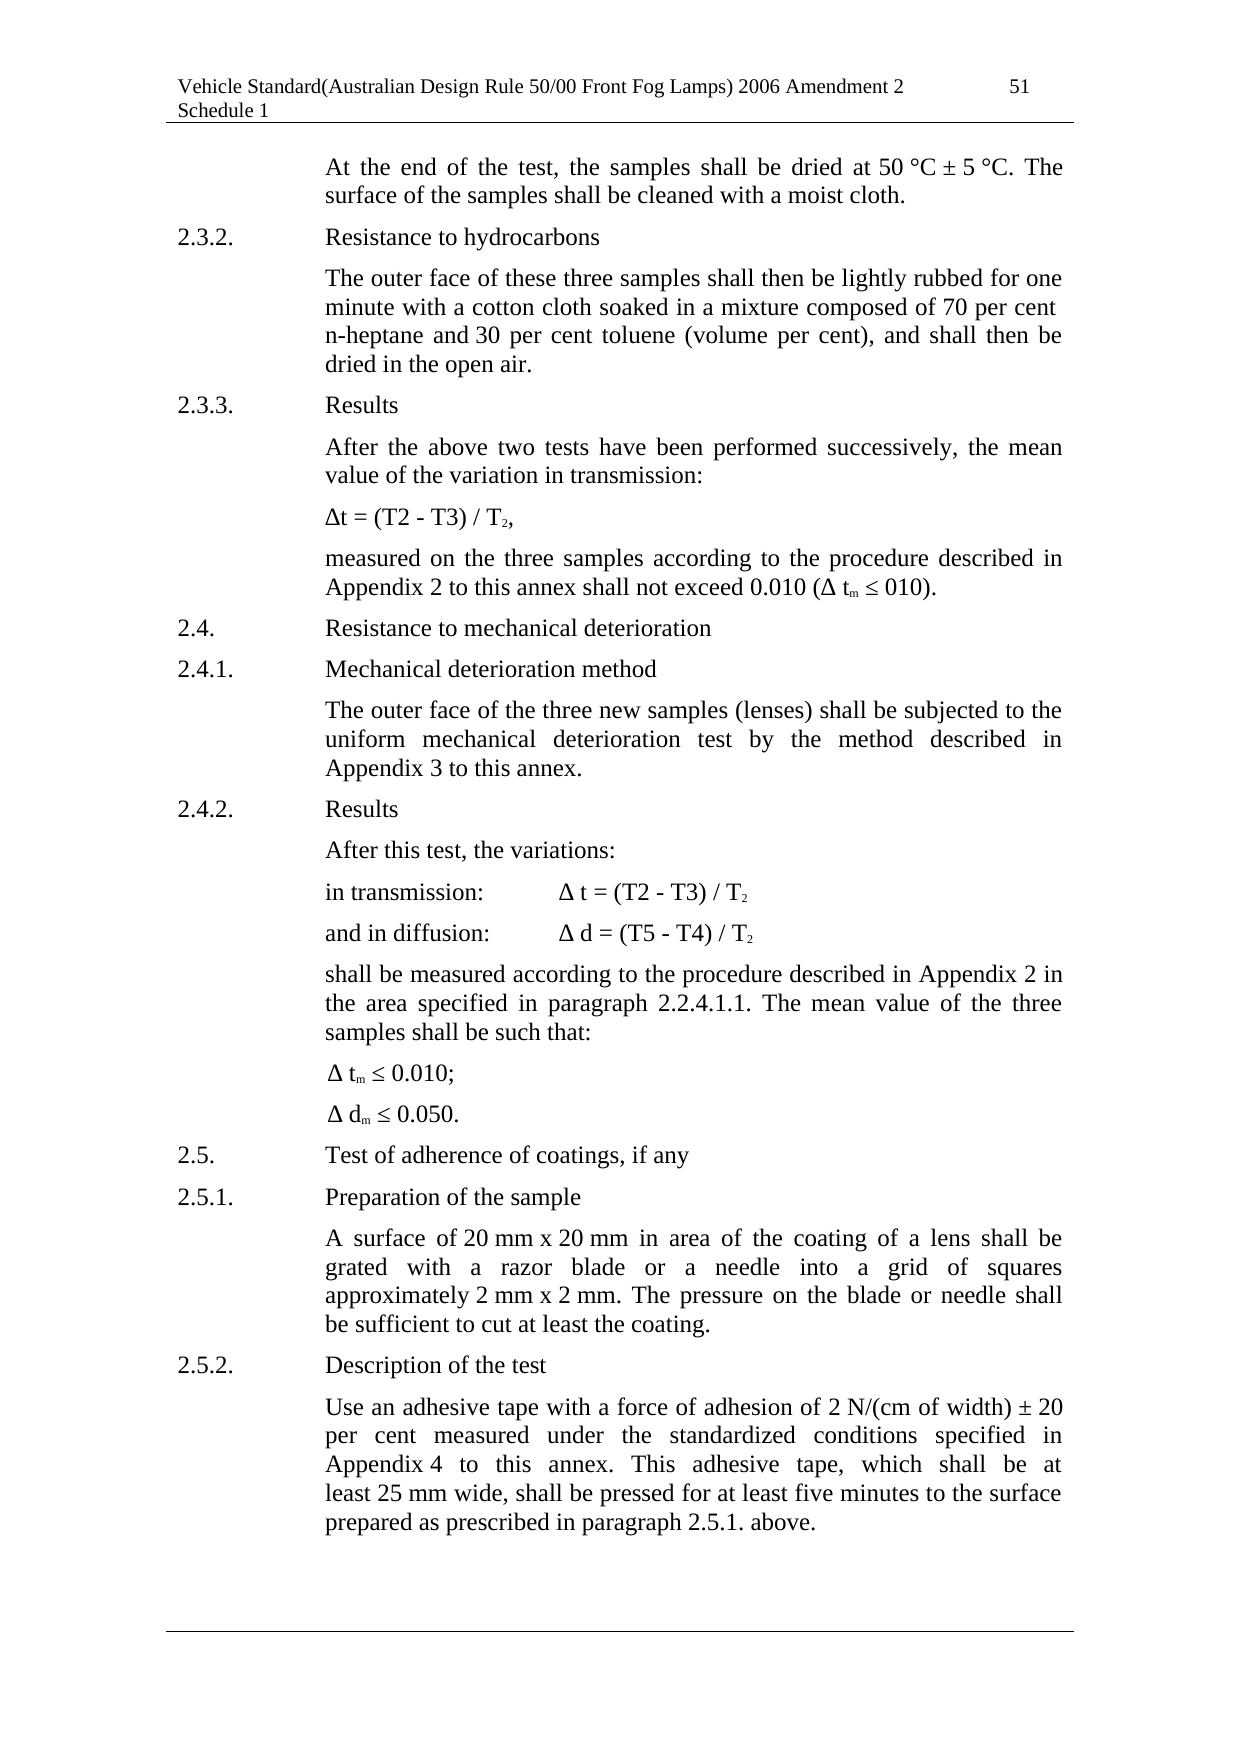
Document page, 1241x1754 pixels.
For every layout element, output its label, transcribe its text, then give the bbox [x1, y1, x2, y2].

text A surface of 20 mm x 20 mm in area of the coating of a lens shall be grated with a razor blade or a needle into a grid of squares approximately 2 mm x 2 mm. The pressure on the blade or needle shall be sufficient to cut at least the coating. [177, 1223, 1063, 1338]
text shall be measured according to the procedure described in Appendix 2 in the area specified in paragraph 2.2.4.1.1. The mean value of the three samples shall be such that: [177, 959, 1063, 1046]
text 2.4. Resistance to mechanical deterioration [177, 613, 1063, 642]
text 2.5.1. Preparation of the sample [177, 1182, 1063, 1211]
text ∆ dm ≤ 0.050. [177, 1099, 1063, 1128]
text 2.4.1. Mechanical deterioration method [177, 654, 1063, 683]
text The outer face of these three samples shall then be lightly rubbed for one minute with a cotton cloth soaked in a mixture composed of 70 per cent n-heptane and 30 per cent toluene (volume per cent), and shall then be dried in the open air. [177, 263, 1063, 378]
text 2.5.2. Description of the test [177, 1351, 1063, 1379]
text in transmission: ∆ t = (T2 - T3) / T2 [177, 877, 1063, 906]
text ∆t = (T2 - T3) / T2, [177, 502, 1063, 531]
text 2.3.2. Resistance to hydrocarbons [177, 222, 1063, 251]
text measured on the three samples according to the procedure described in Appendix 2 to this annex shall not exceed 0.010 (∆ tm ≤ 010). [177, 543, 1063, 601]
text At the end of the test, the samples shall be dried at 50 °C ± 5 °C. The surface of the samples shall be cleaned with a moist cloth. [177, 152, 1063, 209]
text After the above two tests have been performed successively, the mean value of the variation in transmission: [177, 432, 1063, 489]
text Use an adhesive tape with a force of adhesion of 2 N/(cm of width) ± 20 per cent measured under the standardized conditions specified in Appendix 4 to this annex. This adhesive tape, which shall be at least 25 mm wide, shall be pressed for at least five minutes to the surface prepared as prescribed in paragraph 2.5.1. above. [177, 1392, 1063, 1536]
text ∆ tm ≤ 0.010; [177, 1058, 1063, 1087]
text 2.5. Test of adherence of coatings, if any [177, 1141, 1063, 1169]
text The outer face of the three new samples (lenses) shall be subjected to the uniform mechanical deterioration test by the method described in Appendix 3 to this annex. [177, 696, 1063, 782]
text After this test, the variations: [177, 836, 1063, 864]
text and in diffusion: ∆ d = (T5 - T4) / T2 [177, 918, 1063, 947]
text 2.4.2. Results [177, 794, 1063, 823]
text 2.3.3. Results [177, 391, 1063, 419]
